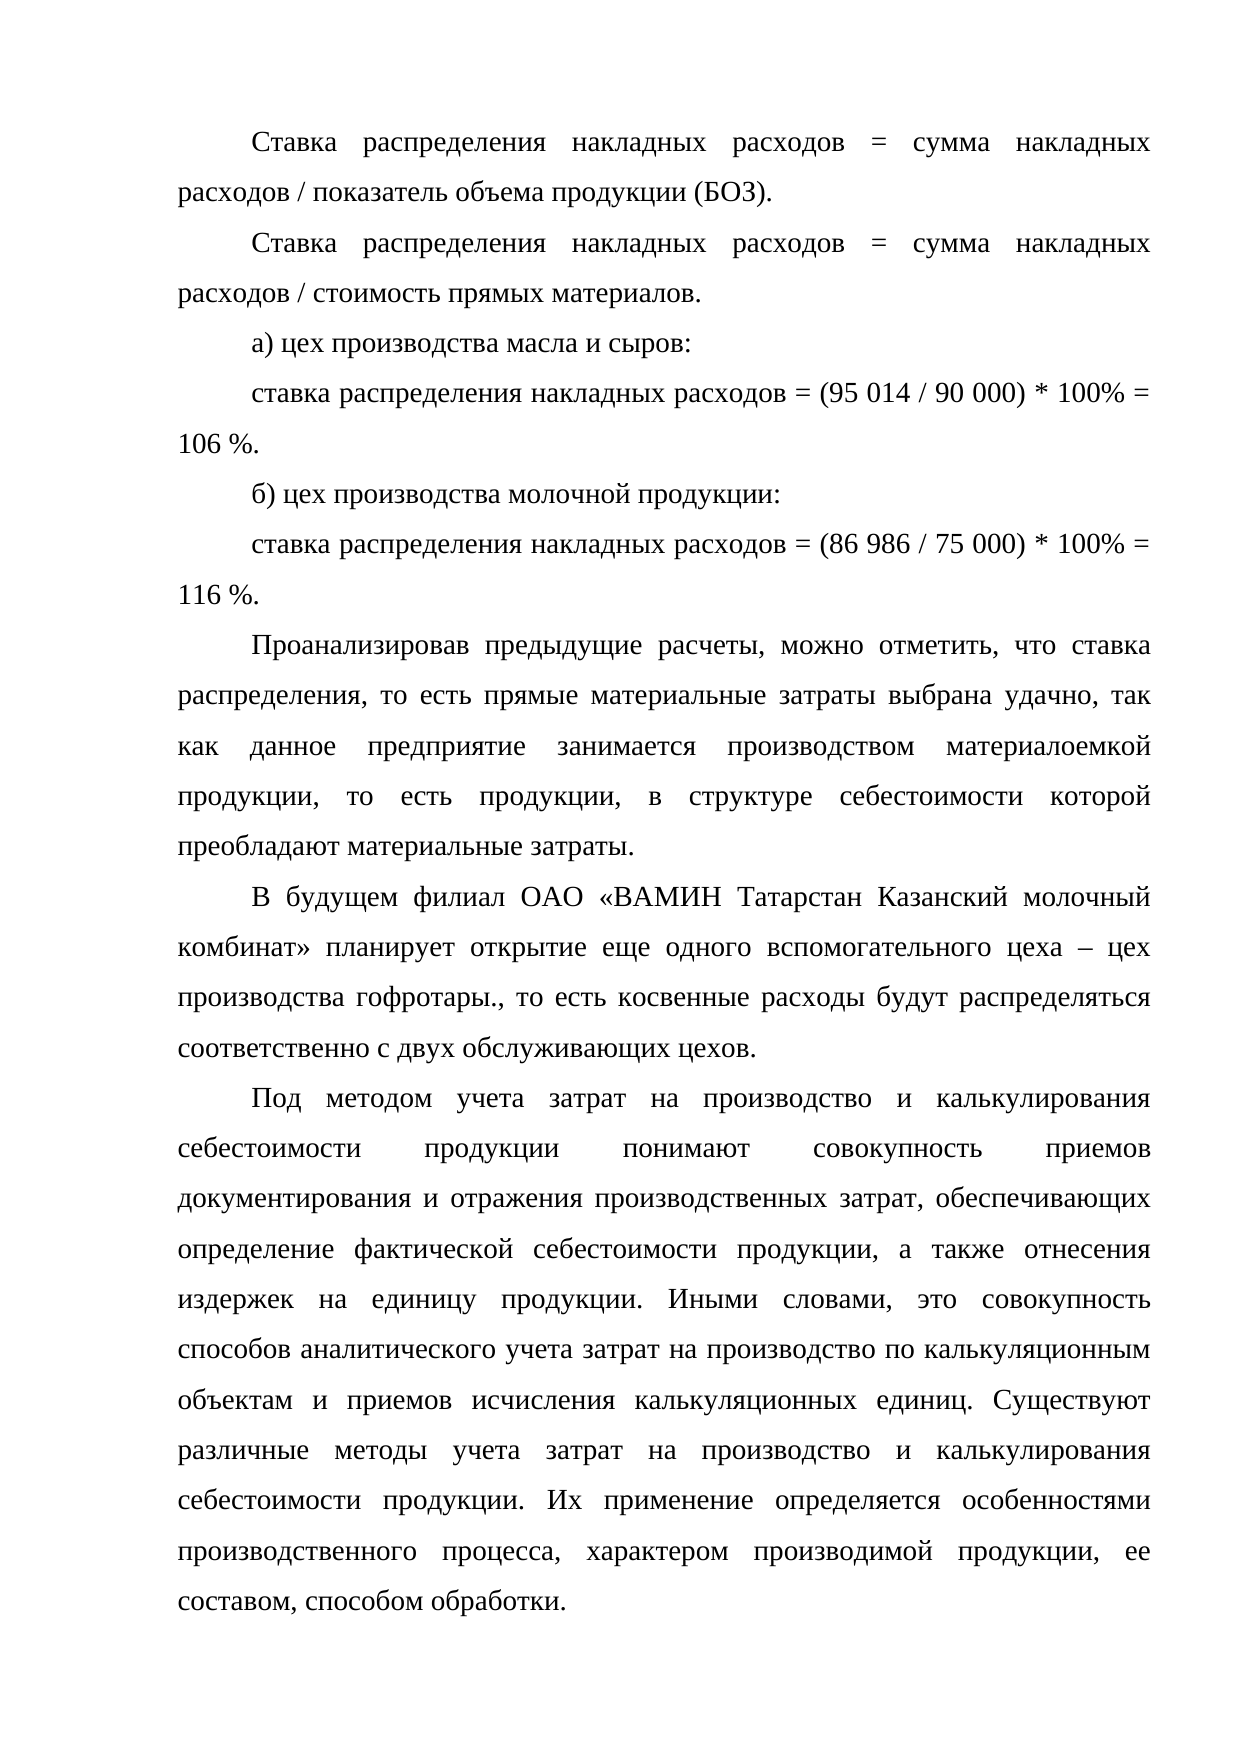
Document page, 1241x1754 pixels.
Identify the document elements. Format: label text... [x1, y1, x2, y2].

text Ставка распределения накладных расходов = сумма накладных расходов / стоимость прямых материалов. [177, 225, 1152, 308]
text Проанализировав предыдущие расчеты, можно отметить, что ставка распределения, то есть прямые материальные затраты выбрана удачно, так как данное предприятие занимается производством материалоемкой продукции, то есть продукции, в структуре себестоимости которой преобладают материальные затраты. [177, 627, 1152, 862]
text а) цех производства масла и сыров: [177, 325, 1152, 359]
text ставка распределения накладных расходов = (86 986 / 75 000) * 100% = 116 %. [177, 527, 1152, 610]
text Под методом учета затрат на производство и калькулирования себестоимости продукции понимают совокупность приемов документирования и отражения производственных затрат, обеспечивающих определение фактической себестоимости продукции, а также отнесения издержек на единицу продукции. Иными словами, это совокупность способов аналитического учета затрат на производство по калькуляционным объектам и приемов исчисления калькуляционных единиц. Существуют различные методы учета затрат на производство и калькулирования себестоимости продукции. Их применение определяется особенностями производственного процесса, характером производимой продукции, ее составом, способом обработки. [177, 1080, 1152, 1617]
text б) цех производства молочной продукции: [177, 476, 1152, 510]
text ставка распределения накладных расходов = (95 014 / 90 000) * 100% = 106 %. [177, 376, 1152, 459]
text Ставка распределения накладных расходов = сумма накладных расходов / показатель объема продукции (БОЗ). [177, 124, 1152, 208]
text В будущем филиал ОАО «ВАМИН Татарстан Казанский молочный комбинат» планирует открытие еще одного вспомогательного цеха – цех производства гофротары., то есть косвенные расходы будут распределяться соответственно с двух обслуживающих цехов. [177, 879, 1152, 1063]
